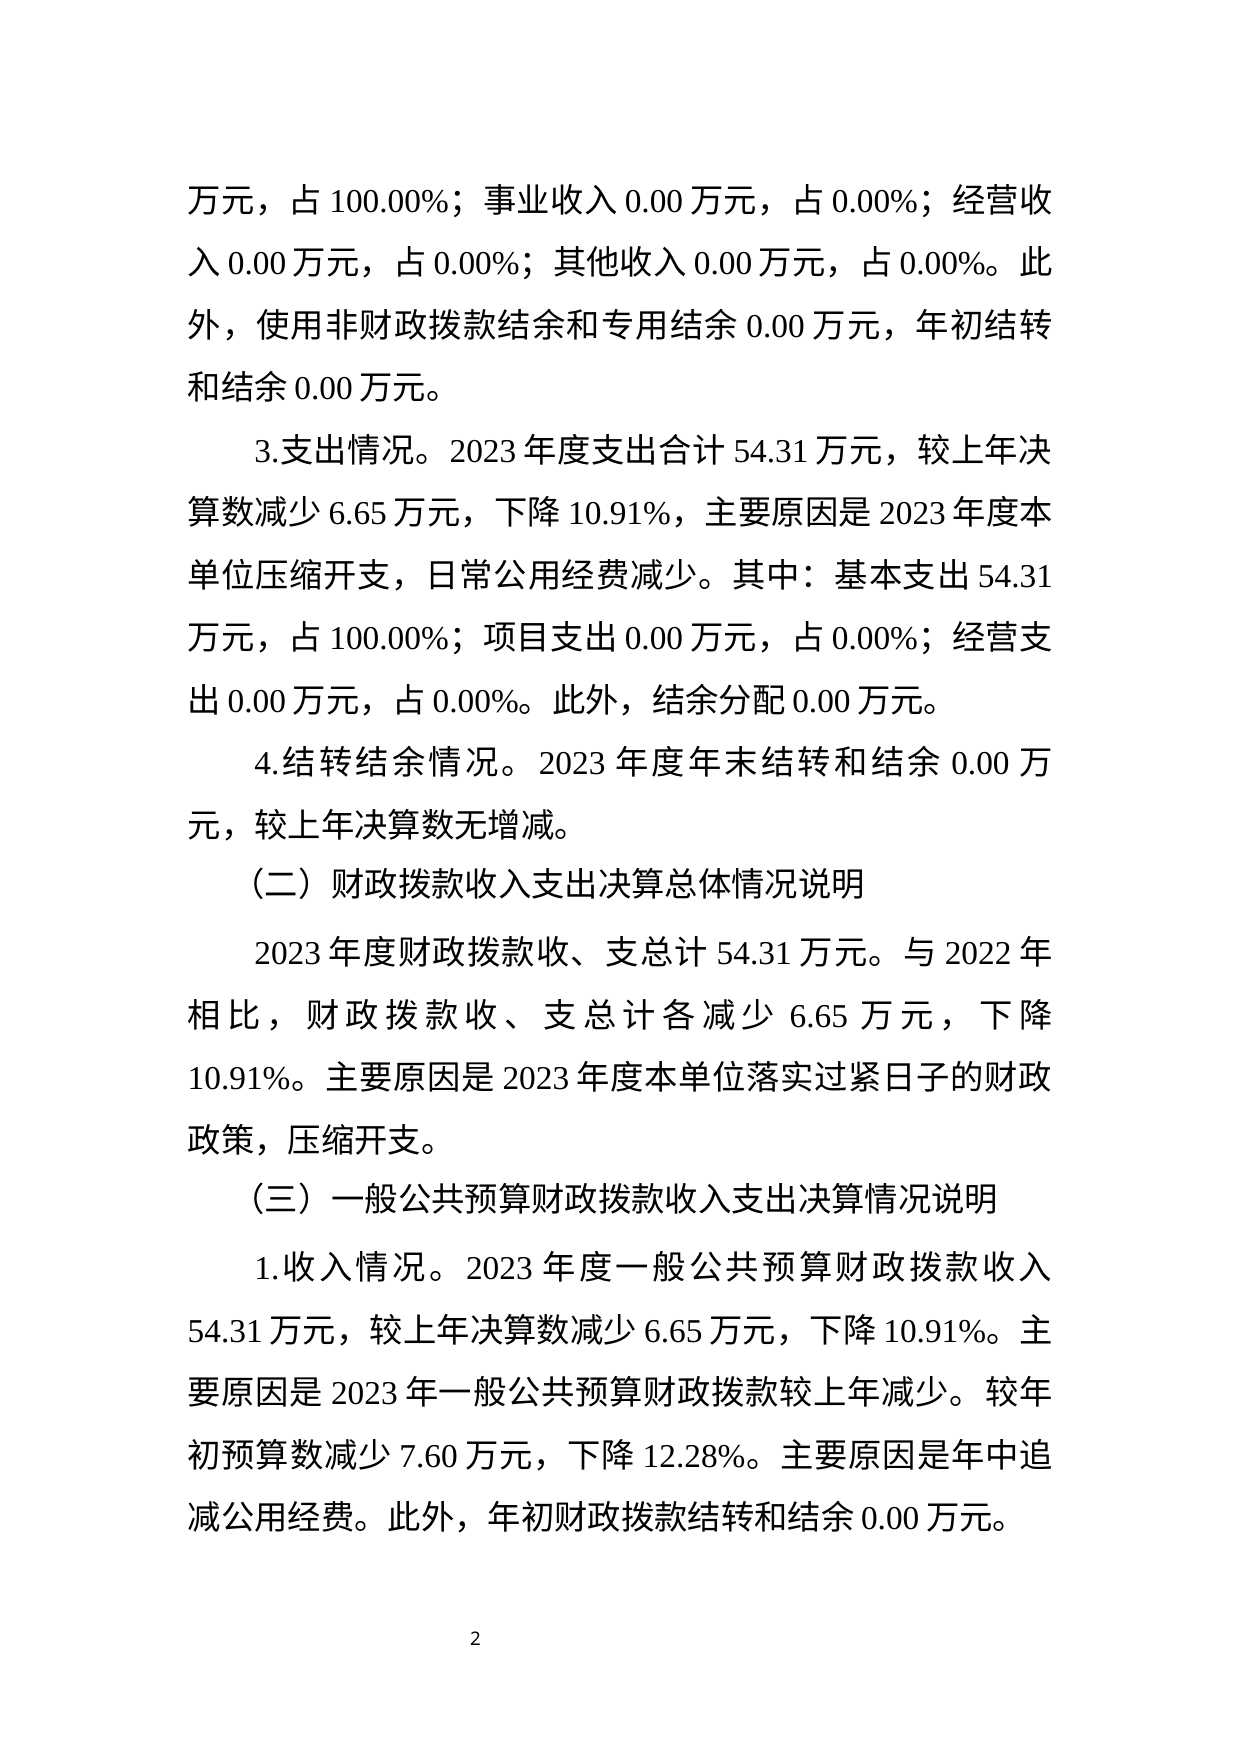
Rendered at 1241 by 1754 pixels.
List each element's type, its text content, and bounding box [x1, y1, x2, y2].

text 1.收入情况。2023年度一般公共预算财政拨款收入54.31万元，较上年决算数减少6.65万元，下降10.91%。主要原因是2023年一般公共预算财政拨款较上年减少。较年初预算数减少7.60万元，下降12.28%。主要原因是年中追减公用经费。此外，年初财政拨款结转和结余0.00万元。 [187, 1229, 1053, 1542]
text 3.支出情况。2023年度支出合计54.31万元，较上年决算数减少6.65万元，下降10.91%，主要原因是2023年度本单位压缩开支，日常公用经费减少。其中：基本支出54.31万元，占100.00%；项目支出0.00万元，占0.00%；经营支出0.00万元，占0.00%。此外，结余分配0.00万元。 [187, 412, 1053, 724]
text 2023年度财政拨款收、支总计54.31万元。与2022年相比，财政拨款收、支总计各减少6.65万元，下降10.91%。主要原因是2023年度本单位落实过紧日子的财政政策，压缩开支。 [187, 914, 1053, 1164]
text （三）一般公共预算财政拨款收入支出决算情况说明 [187, 1164, 1053, 1229]
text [187, 162, 1053, 412]
text 4.结转结余情况。2023年度年末结转和结余0.00万元，较上年决算数无增减。 [187, 724, 1053, 849]
text （二）财政拨款收入支出决算总体情况说明 [187, 849, 1053, 914]
